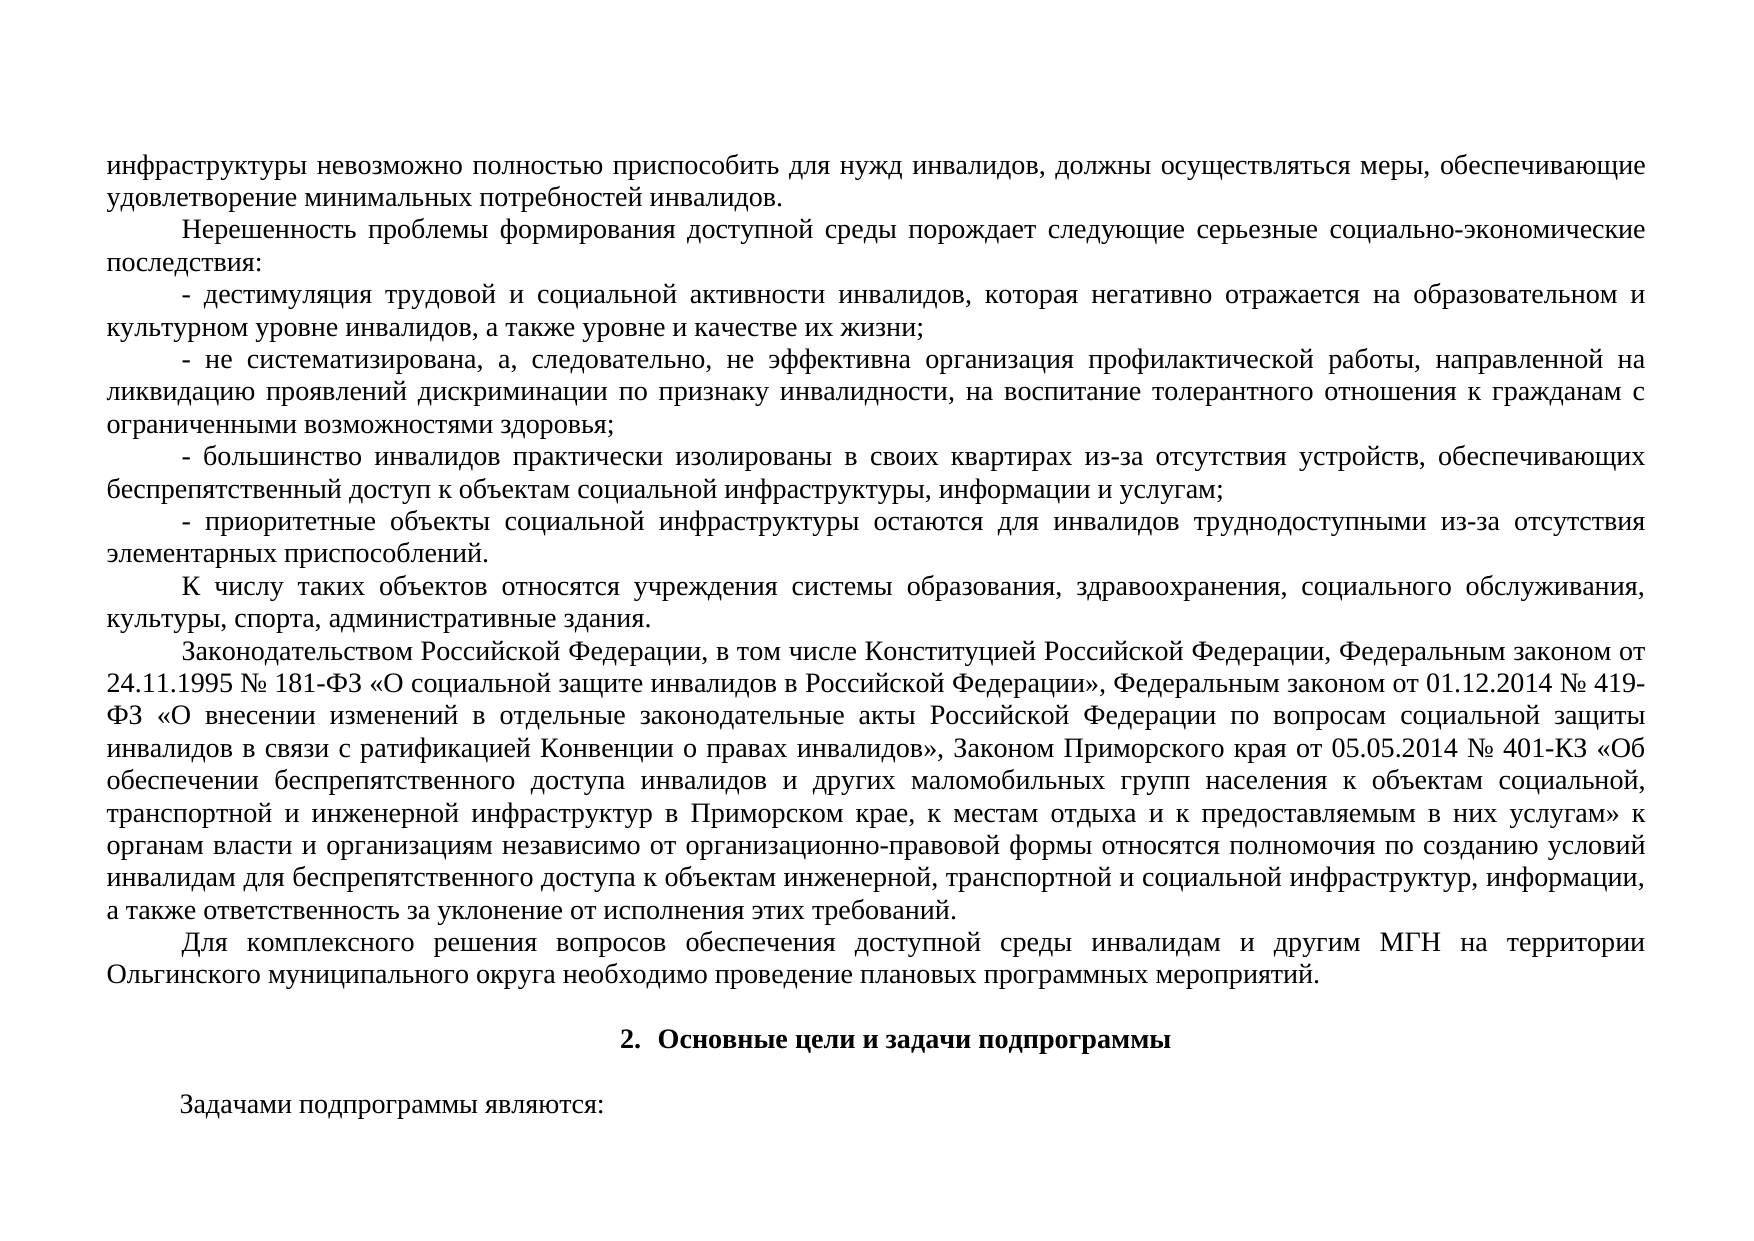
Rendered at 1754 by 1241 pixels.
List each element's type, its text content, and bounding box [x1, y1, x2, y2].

text Нерешенность проблемы формирования доступной среды порождает следующие серьезные социально-экономические последствия: [106, 212, 1648, 277]
text - большинство инвалидов практически изолированы в своих квартирах из-за отсутствия устройств, обеспечивающих беспрепятственный доступ к объектам социальной инфраструктуры, информации и услугам; [106, 439, 1648, 504]
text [106, 148, 1648, 212]
text Для комплексного решения вопросов обеспечения доступной среды инвалидам и другим МГН на территории Ольгинского муниципального округа необходимо проведение плановых программных мероприятий. [106, 925, 1648, 990]
text Задачами подпрограммы являются: [106, 1087, 1648, 1119]
text - не систематизирована, а, следовательно, не эффективна организация профилактической работы, направленной на ликвидацию проявлений дискриминации по признаку инвалидности, на воспитание толерантного отношения к гражданам с ограниченными возможностями здоровья; [106, 342, 1648, 439]
text - дестимуляция трудовой и социальной активности инвалидов, которая негативно отражается на образовательном и культурном уровне инвалидов, а также уровне и качестве их жизни; [106, 277, 1648, 342]
text К числу таких объектов относятся учреждения системы образования, здравоохранения, социального обслуживания, культуры, спорта, административные здания. [106, 569, 1648, 634]
list Основные цели и задачи подпрограммы [144, 1022, 1648, 1055]
text Законодательством Российской Федерации, в том числе Конституцией Российской Федерации, Федеральным законом от 24.11.1995 № 181-ФЗ «О социальной защите инвалидов в Российской Федерации», Федеральным законом от 01.12.2014 № 419-ФЗ «О внесении изменений в отдельные законодательные акты Российской Федерации по вопросам социальной защиты инвалидов в связи с ратификацией Конвенции о правах инвалидов», Законом Приморского края от 05.05.2014 № 401-КЗ «Об обеспечении беспрепятственного доступа инвалидов и других маломобильных групп населения к объектам социальной, транспортной и инженерной инфраструктур в Приморском крае, к местам отдыха и к предоставляемым в них услугам» к органам власти и организациям независимо от организационно-правовой формы относятся полномочия по созданию условий инвалидам для беспрепятственного доступа к объектам инженерной, транспортной и социальной инфраструктур, информации, а также ответственность за уклонение от исполнения этих требований. [106, 634, 1648, 925]
text - приоритетные объекты социальной инфраструктуры остаются для инвалидов труднодоступными из-за отсутствия элементарных приспособлений. [106, 504, 1648, 569]
